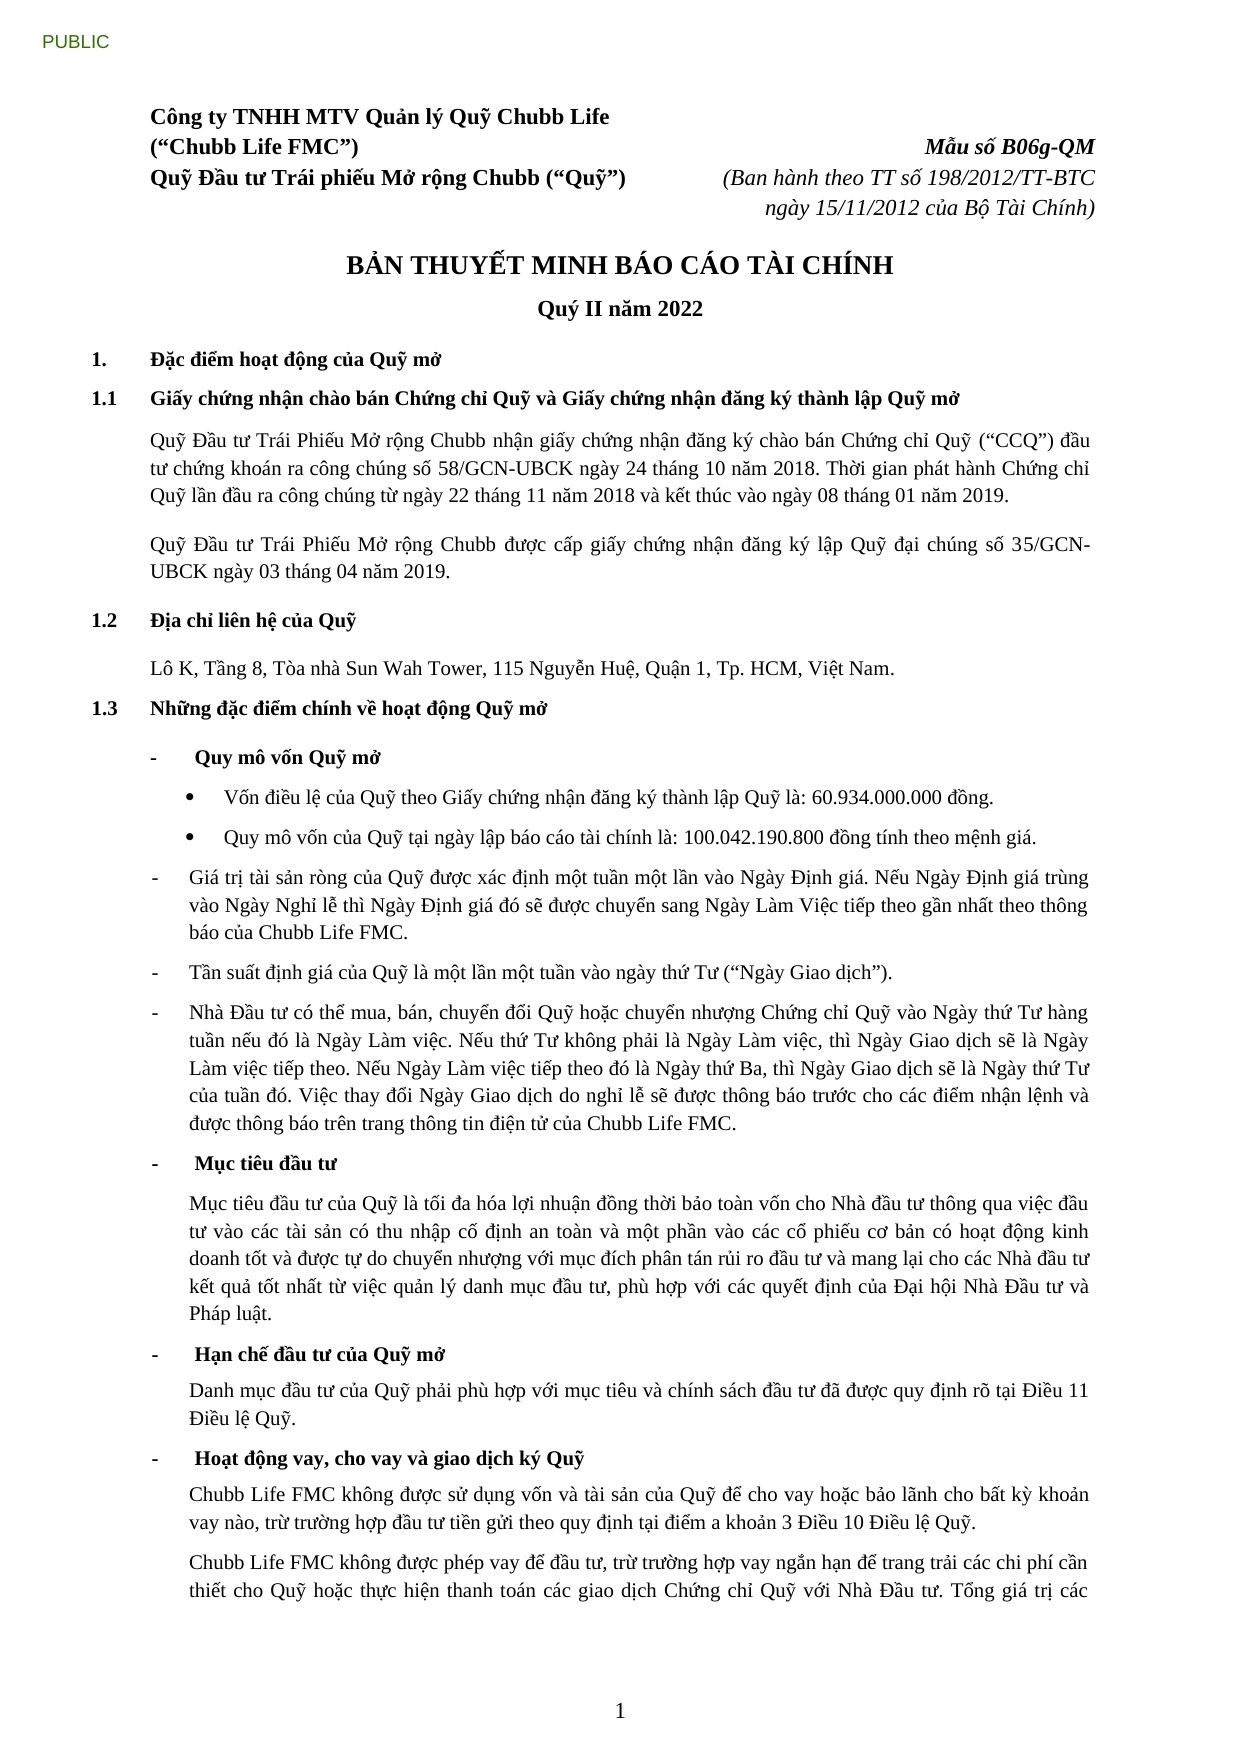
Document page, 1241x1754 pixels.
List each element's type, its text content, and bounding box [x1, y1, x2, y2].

list Chubb Life FMC không được sử dụng vốn và tài sản của Quỹ để cho vay hoặc bảo lãnh cho bất kỳ khoản vay nào, trừ trường hợp đầu tư tiền gửi theo quy định tại điểm a khoản 3 Điều 10 Điều lệ Quỹ. [189, 1482, 1090, 1534]
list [189, 1550, 1090, 1602]
list Vốn điều lệ của Quỹ theo Giấy chứng nhận đăng ký thành lập Quỹ là: 60.934.000.000 đồng. [186, 785, 1090, 809]
text Quỹ Đầu tư Trái Phiếu Mở rộng Chubb được cấp giấy chứng nhận đăng ký lập Quỹ đại chúng số 35/GCN-UBCK ngày 03 tháng 04 năm 2019. [150, 531, 1090, 583]
table_header Mẫu số B06g-QM [684, 103, 1106, 163]
table_cell (Ban hành theo TT số 198/2012/TT-BTC ngày 15/11/2012 của Bộ Tài Chính) [684, 164, 1106, 224]
list Giấy chứng nhận chào bán Chứng chỉ Quỹ và Giấy chứng nhận đăng ký thành lập Quỹ mở [91, 386, 1090, 409]
text BẢN THUYẾT MINH BÁO CÁO TÀI CHÍNH [150, 249, 1090, 280]
list Những đặc điểm chính về hoạt động Quỹ mở [91, 696, 1090, 720]
list Lô K, Tầng 8, Tòa nhà Sun Wah Tower, 115 Nguyễn Huệ, Quận 1, Tp. HCM, Việt Nam. [150, 656, 1090, 680]
list Quy mô vốn của Quỹ tại ngày lập báo cáo tài chính là: 100.042.190.800 đồng tính theo mệnh giá. [186, 825, 1090, 849]
table_header Công ty TNHH MTV Quản lý Quỹ Chubb Life (“Chubb Life FMC”) [139, 103, 684, 163]
text Quỹ Đầu tư Trái Phiếu Mở rộng Chubb nhận giấy chứng nhận đăng ký chào bán Chứng chỉ Quỹ (“CCQ”) đầu tư chứng khoán ra công chúng số 58/GCN-UBCK ngày 24 tháng 10 năm 2018. Thời gian phát hành Chứng chỉ Quỹ lần đầu ra công chúng từ ngày 22 tháng 11 năm 2018 và kết thúc vào ngày 08 tháng 01 năm 2019. [150, 428, 1090, 507]
list Hạn chế đầu tư của Quỹ mở [151, 1341, 1090, 1366]
list Địa chỉ liên hệ của Quỹ [91, 607, 1090, 632]
list Đặc điểm hoạt động của Quỹ mở [91, 346, 1090, 371]
list Tần suất định giá của Quỹ là một lần một tuần vào ngày thứ Tư (“Ngày Giao dịch”). [151, 960, 1090, 984]
list Nhà Đầu tư có thể mua, bán, chuyển đổi Quỹ hoặc chuyển nhượng Chứng chỉ Quỹ vào Ngày thứ Tư hàng tuần nếu đó là Ngày Làm việc. Nếu thứ Tư không phải là Ngày Làm việc, thì Ngày Giao dịch sẽ là Ngày Làm việc tiếp theo. Nếu Ngày Làm việc tiếp theo đó là Ngày thứ Ba, thì Ngày Giao dịch sẽ là Ngày thứ Tư của tuần đó. Việc thay đổi Ngày Giao dịch do nghỉ lễ sẽ được thông báo trước cho các điểm nhận lệnh và được thông báo trên trang thông tin điện tử của Chubb Life FMC. [151, 1000, 1090, 1135]
list Mục tiêu đầu tư [151, 1151, 1090, 1175]
list Giá trị tài sản ròng của Quỹ được xác định một tuần một lần vào Ngày Định giá. Nếu Ngày Định giá trùng vào Ngày Nghỉ lễ thì Ngày Định giá đó sẽ được chuyển sang Ngày Làm Việc tiếp theo gần nhất theo thông báo của Chubb Life FMC. [151, 865, 1090, 944]
list Danh mục đầu tư của Quỹ phải phù hợp với mục tiêu và chính sách đầu tư đã được quy định rõ tại Điều 11 Điều lệ Quỹ. [189, 1378, 1090, 1430]
table_cell Quỹ Đầu tư Trái phiếu Mở rộng Chubb (“Quỹ”) [139, 164, 684, 224]
list Hoạt động vay, cho vay và giao dịch ký Quỹ [151, 1446, 1090, 1470]
text Quý II năm 2022 [150, 295, 1090, 321]
list Mục tiêu đầu tư của Quỹ là tối đa hóa lợi nhuận đồng thời bảo toàn vốn cho Nhà đầu tư thông qua việc đầu tư vào các tài sản có thu nhập cố định an toàn và một phần vào các cổ phiếu cơ bản có hoạt động kinh doanh tốt và được tự do chuyển nhượng với mục đích phân tán rủi ro đầu tư và mang lại cho các Nhà đầu tư kết quả tốt nhất từ việc quản lý danh mục đầu tư, phù hợp với các quyết định của Đại hội Nhà Đầu tư và Pháp luật. [189, 1191, 1090, 1325]
list Quy mô vốn Quỹ mở [150, 744, 1090, 769]
